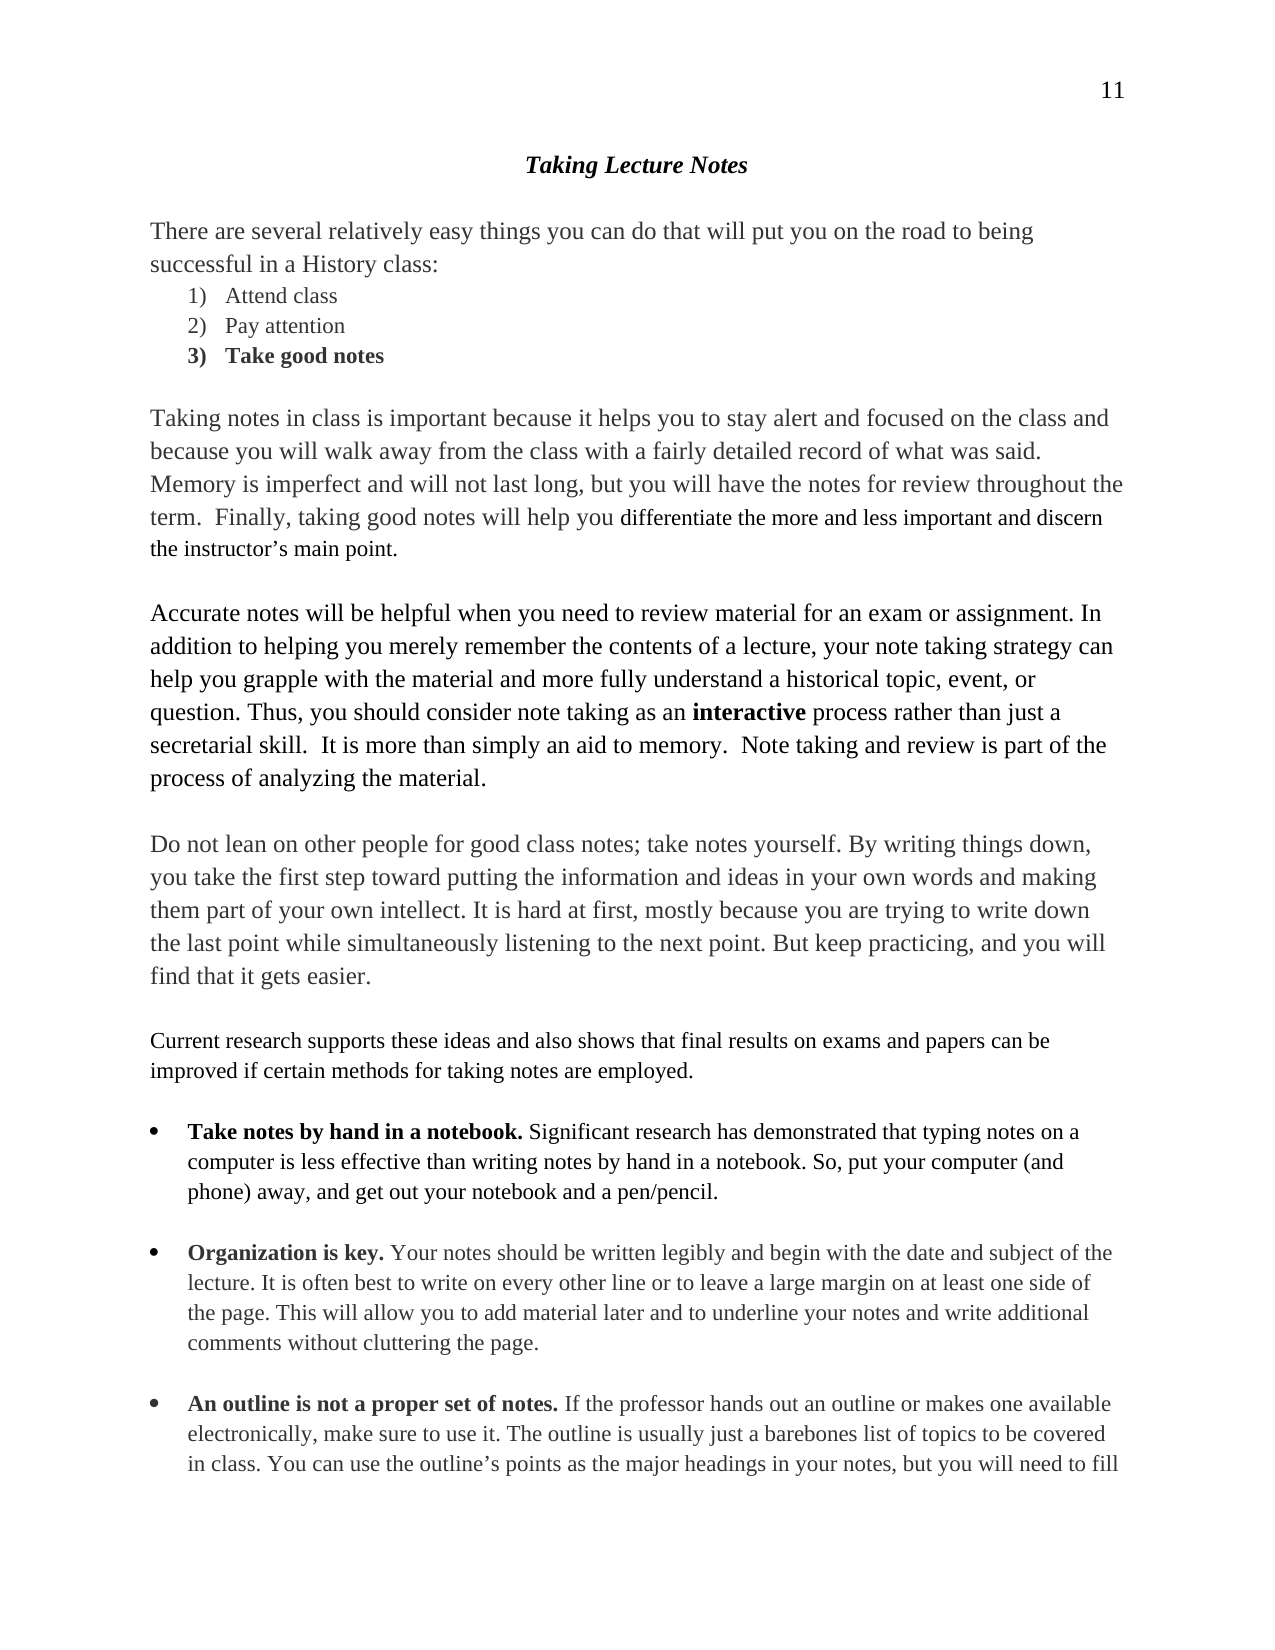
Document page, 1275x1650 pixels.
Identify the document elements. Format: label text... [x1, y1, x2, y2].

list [150, 1389, 1125, 1476]
text There are several relatively easy things you can do that will put you on the road to being successful in a History class: [150, 216, 1125, 278]
text Do not lean on other people for good class notes; take notes yourself. By writing things down, you take the first step toward putting the information and ideas in your own words and making them part of your own intellect. It is hard at first, mostly because you are trying to write down the last point while simultaneously listening to the next point. But keep practicing, and you will find that it gets easier. [150, 829, 1125, 990]
subtitle Taking Lecture Notes [150, 150, 1125, 179]
list Organization is key. Your notes should be written legibly and begin with the date and subject of the lecture. It is often best to write on every other line or to leave a large margin on at least one side of the page. This will allow you to add material later and to underline your notes and write additional comments without cluttering the page. [150, 1238, 1125, 1356]
text Current research supports these ideas and also shows that final results on exams and papers can be improved if certain methods for taking notes are employed. [150, 1027, 1125, 1084]
text Taking notes in class is important because it helps you to stay alert and focused on the class and because you will walk away from the class with a fairly detailed record of what was said. Memory is imperfect and will not last long, but you will have the notes for review throughout the term. Finally, taking good notes will help you differentiate the more and less important and discern the instructor’s main point. [150, 403, 1125, 561]
list Attend class [187, 282, 1125, 308]
list Pay attention [187, 312, 1125, 339]
list Take notes by hand in a notebook. Significant research has demonstrated that typing notes on a computer is less effective than writing notes by hand in a notebook. So, put your computer (and phone) away, and get out your notebook and a pen/pencil. [150, 1118, 1125, 1204]
text Accurate notes will be helpful when you need to review material for an exam or assignment. In addition to helping you merely remember the contents of a lecture, your note taking strategy can help you grapple with the material and more fully understand a historical topic, event, or question. Thus, you should consider note taking as an interactive process rather than just a secretarial skill. It is more than simply an aid to memory. Note taking and review is part of the process of analyzing the material. [150, 598, 1125, 792]
list Take good notes [187, 342, 1125, 369]
